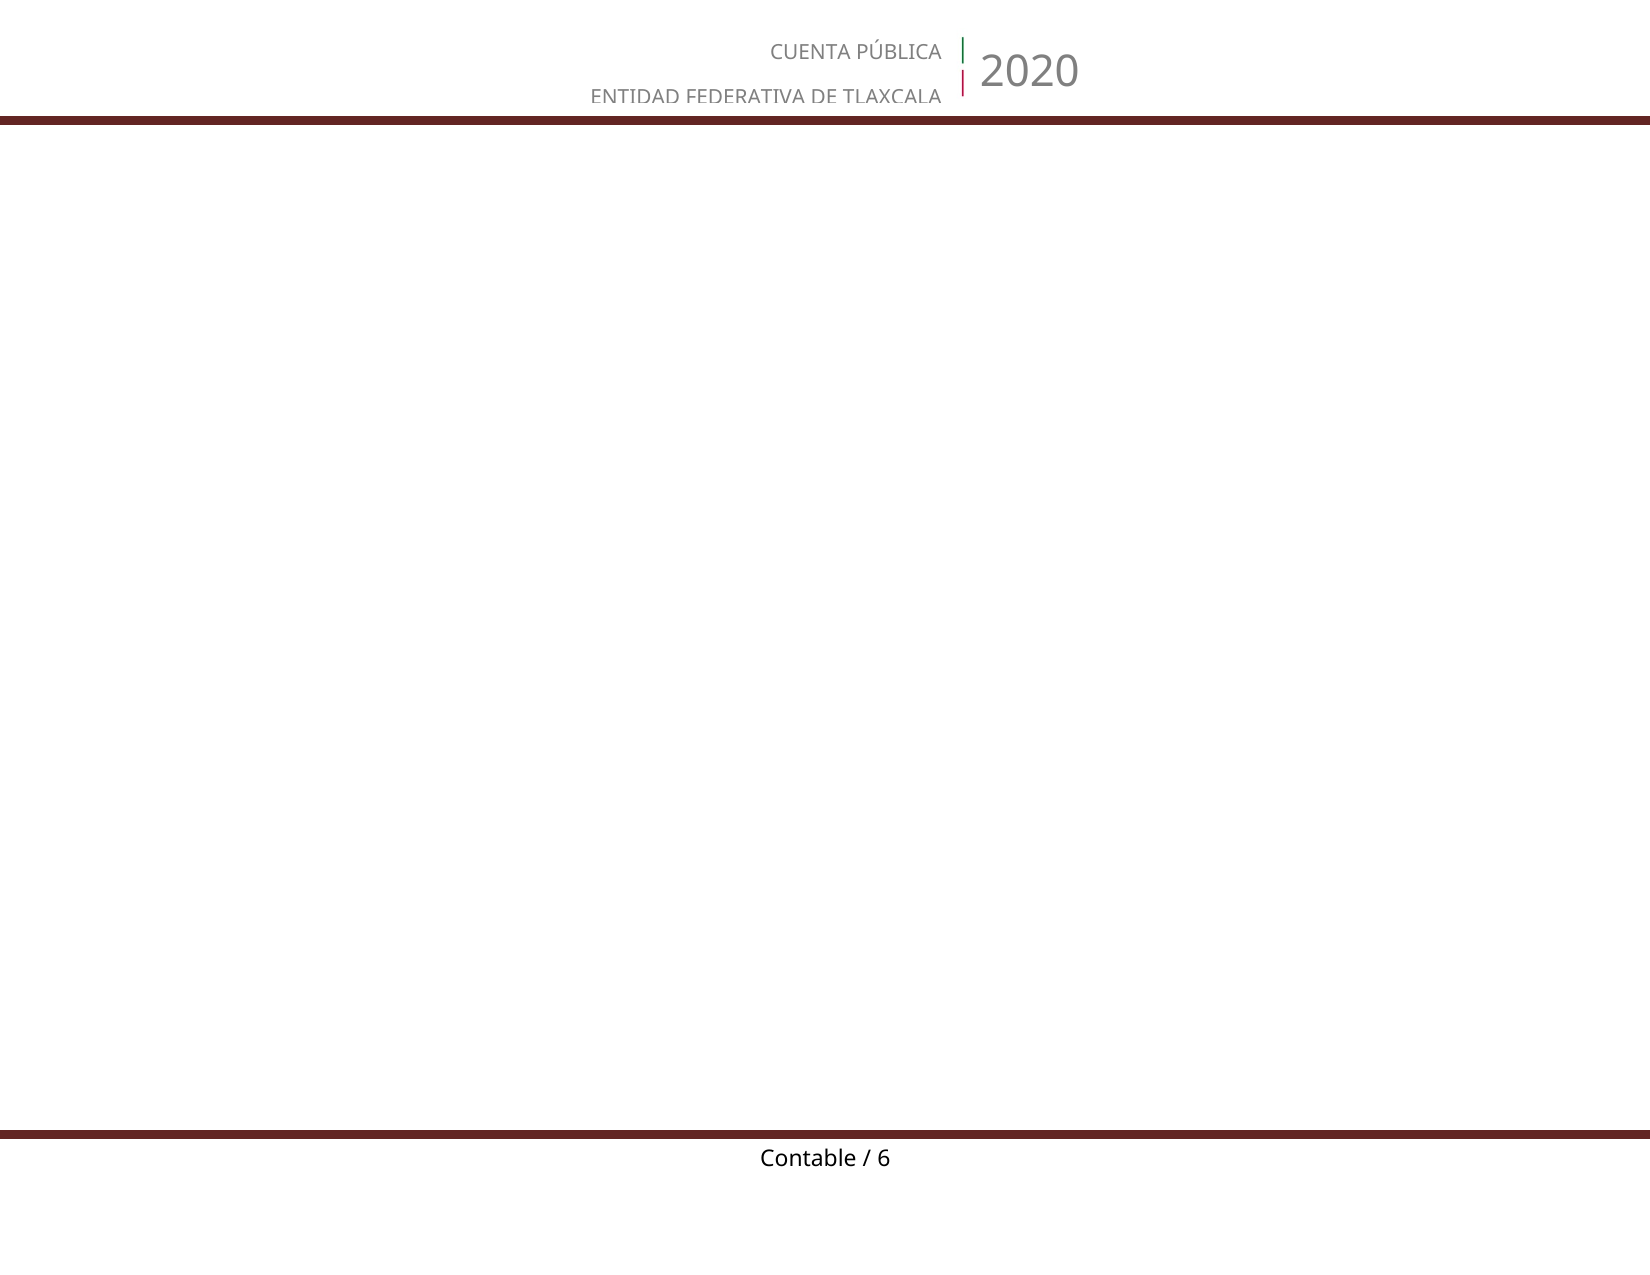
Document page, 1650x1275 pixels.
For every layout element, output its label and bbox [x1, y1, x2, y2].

picture [956, 28, 974, 99]
